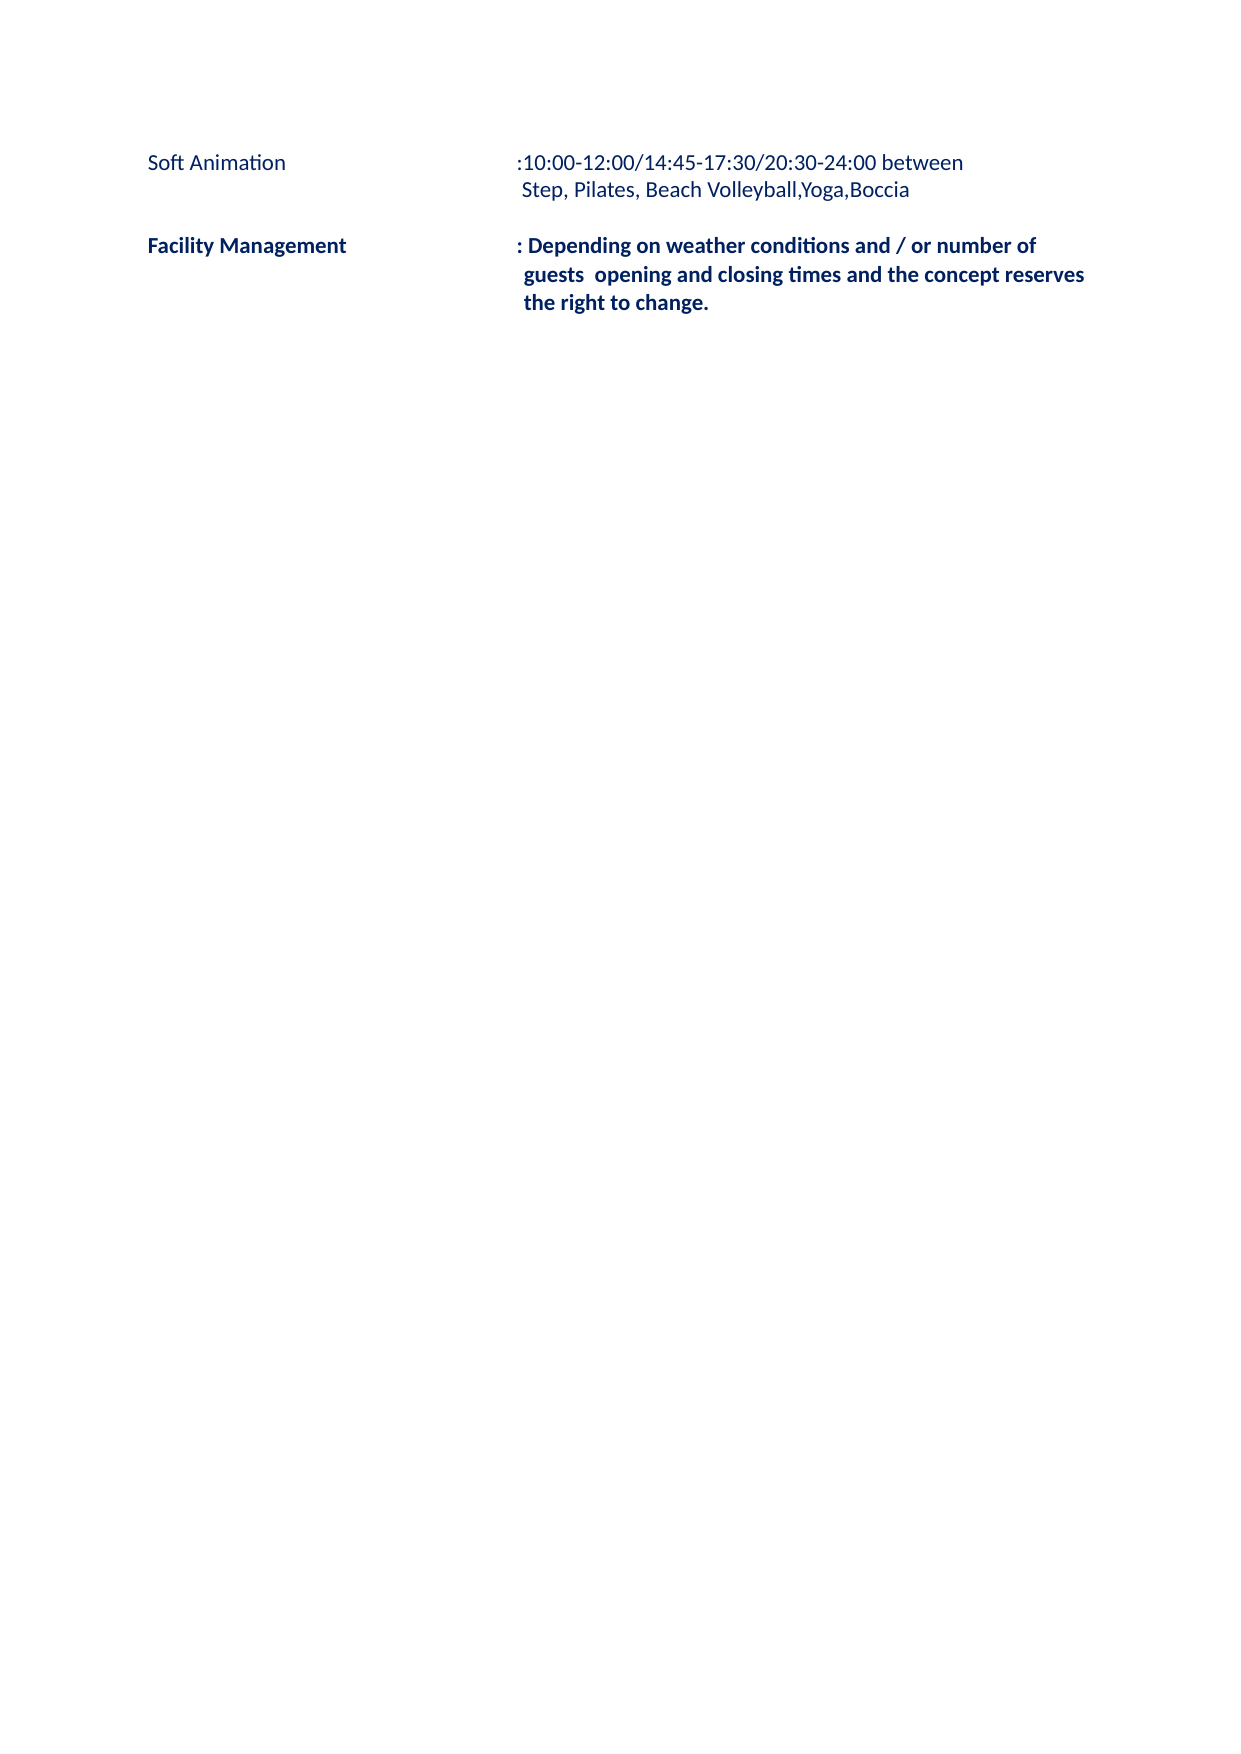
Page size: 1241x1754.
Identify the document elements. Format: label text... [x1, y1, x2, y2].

text Soft Animation :10:00-12:00/14:45-17:30/20:30-24:00 between [148, 148, 1093, 176]
text the right to change. [148, 288, 1093, 316]
text guests opening and closing times and the concept reserves [148, 260, 1093, 288]
text Step, Pilates, Beach Volleyball,Yoga,Boccia [148, 176, 1093, 204]
text Facility Management : Depending on weather conditions and / or number of [148, 232, 1093, 260]
